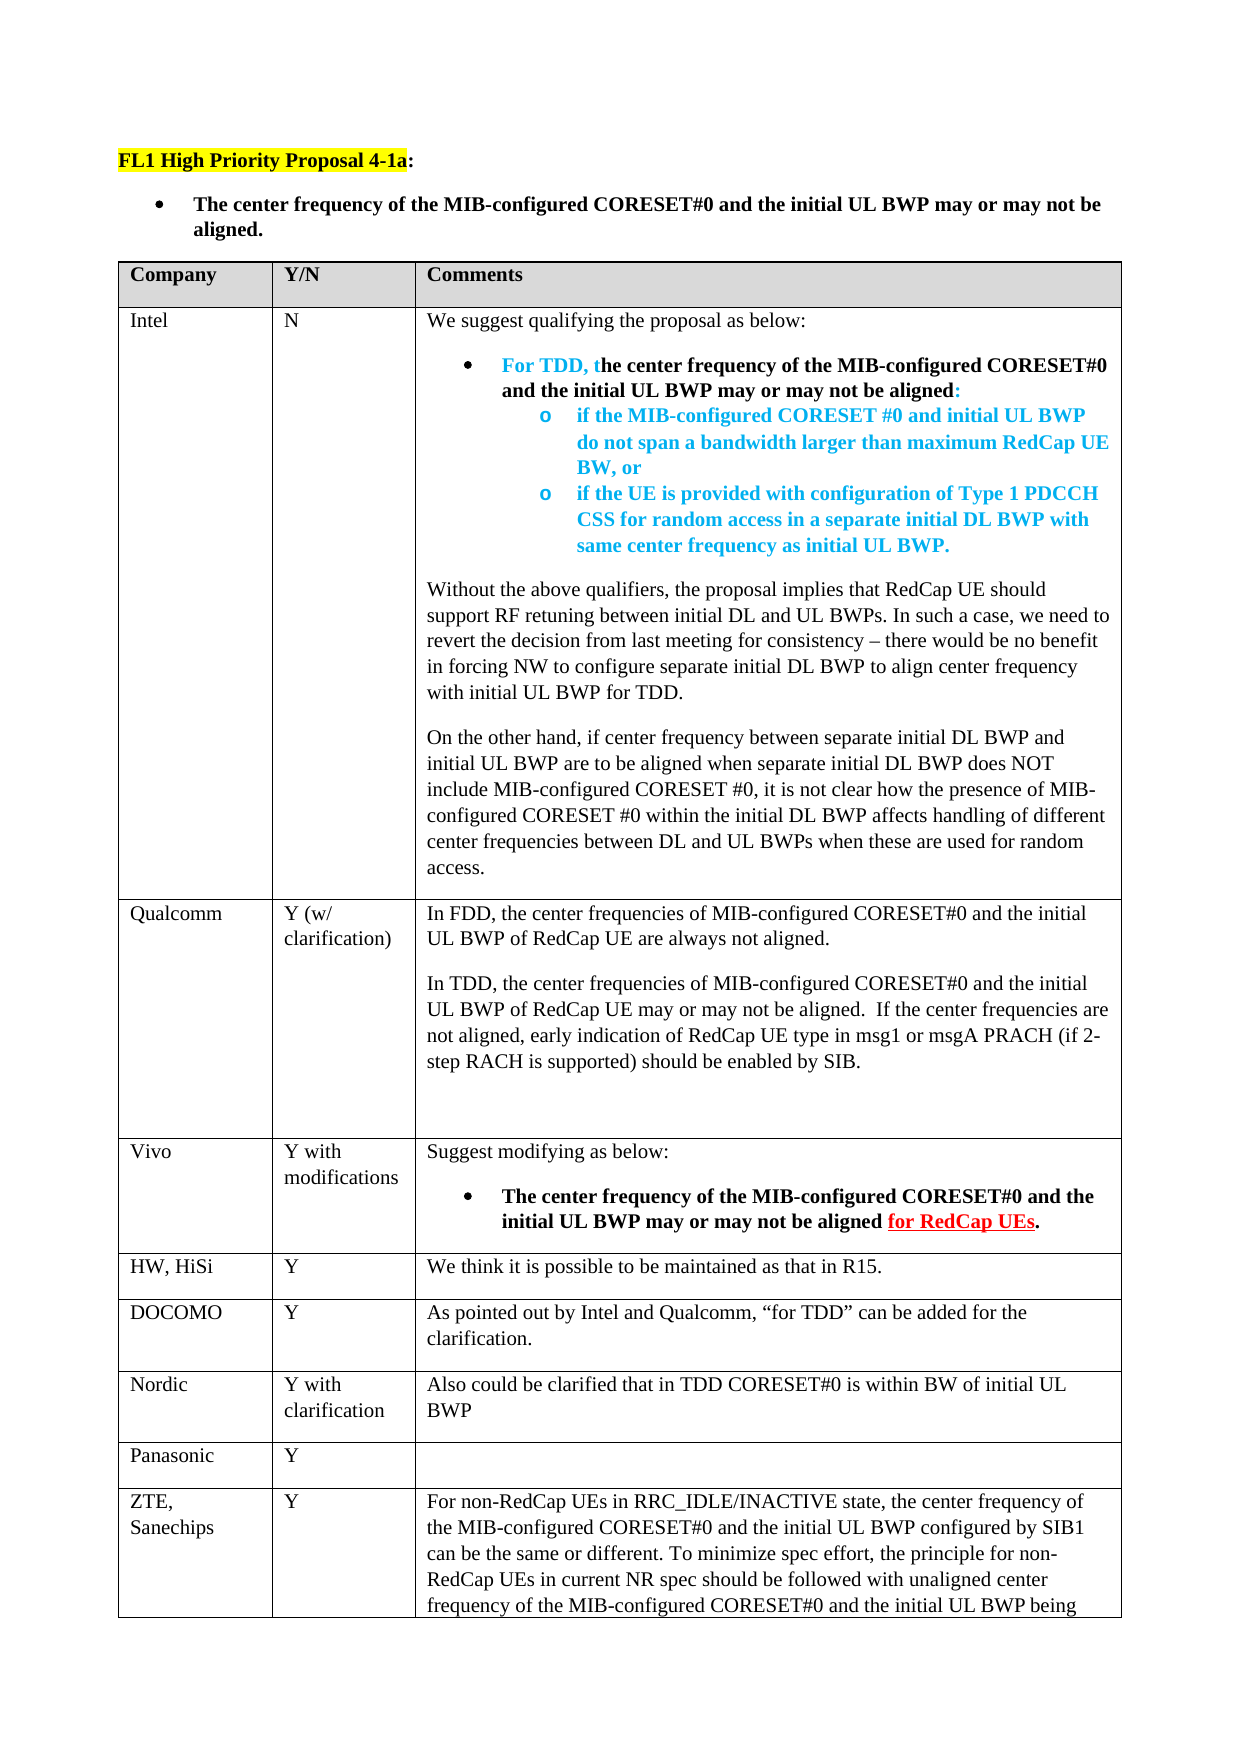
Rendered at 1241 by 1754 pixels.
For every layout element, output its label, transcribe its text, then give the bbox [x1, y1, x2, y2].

table_cell Y with modifications [273, 1139, 415, 1253]
table_cell Also could be clarified that in TDD CORESET#0 is within BW of initial UL BWP [416, 1372, 1121, 1442]
table_cell HW, HiSi [119, 1254, 272, 1299]
table_cell We think it is possible to be maintained as that in R15. [416, 1254, 1121, 1299]
table_cell [416, 1443, 1121, 1488]
table_cell Y [273, 1300, 415, 1371]
table_header Comments [416, 263, 1121, 307]
table_cell Y with clarification [273, 1372, 415, 1442]
table_cell As pointed out by Intel and Qualcomm, “for TDD” can be added for the clarification. [416, 1300, 1121, 1371]
table_cell We suggest qualifying the proposal as below: For TDD, the center frequency of the MIB-configured CORESET#0 and the initial UL BWP may or may not be aligned: if the MIB-configured CORESET #0 and initial UL BWP do not span a bandwidth larger than maximum RedCap UE BW, or if the UE is provided with configuration of Type 1 PDCCH CSS for random access in a separate initial DL BWP with same center frequency as initial UL BWP. Without the above qualifiers, the proposal implies that RedCap UE should support RF retuning between initial DL and UL BWPs. In such a case, we need to revert the decision from last meeting for consistency – there would be no benefit in forcing NW to configure separate initial DL BWP to align center frequency with initial UL BWP for TDD. On the other hand, if center frequency between separate initial DL BWP and initial UL BWP are to be aligned when separate initial DL BWP does NOT include MIB-configured CORESET #0, it is not clear how the presence of MIB-configured CORESET #0 within the initial DL BWP affects handling of different center frequencies between DL and UL BWPs when these are used for random access. [416, 308, 1121, 899]
table_cell Panasonic [119, 1443, 272, 1488]
table_cell ZTE, Sanechips [119, 1489, 272, 1617]
picture [637, 486, 644, 495]
table_cell In FDD, the center frequencies of MIB-configured CORESET#0 and the initial UL BWP of RedCap UE are always not aligned. In TDD, the center frequencies of MIB-configured CORESET#0 and the initial UL BWP of RedCap UE may or may not be aligned. If the center frequencies are not aligned, early indication of RedCap UE type in msg1 or msgA PRACH (if 2-step RACH is supported) should be enabled by SIB. [416, 900, 1121, 1138]
table_cell Y [273, 1443, 415, 1488]
table_cell N [273, 308, 415, 899]
table_cell Suggest modifying as below: The center frequency of the MIB-configured CORESET#0 and the initial UL BWP may or may not be aligned for RedCap UEs. [416, 1139, 1121, 1253]
table_header Y/N [273, 263, 415, 307]
table_header Company [119, 263, 272, 307]
picture [1090, 435, 1097, 444]
list The center frequency of the MIB-configured CORESET#0 and the initial UL BWP may or may not be aligned. [156, 192, 1122, 241]
text FL1 High Priority Proposal 4-1a: [118, 147, 1122, 172]
table_cell Qualcomm [119, 900, 272, 1138]
table_cell Y [273, 1489, 415, 1617]
table_cell Y [273, 1254, 415, 1299]
table_cell Vivo [119, 1139, 272, 1253]
table_cell DOCOMO [119, 1300, 272, 1371]
table_cell Y (w/ clarification) [273, 900, 415, 1138]
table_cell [416, 1489, 1121, 1617]
table_cell Intel [119, 308, 272, 899]
table_cell Nordic [119, 1372, 272, 1442]
